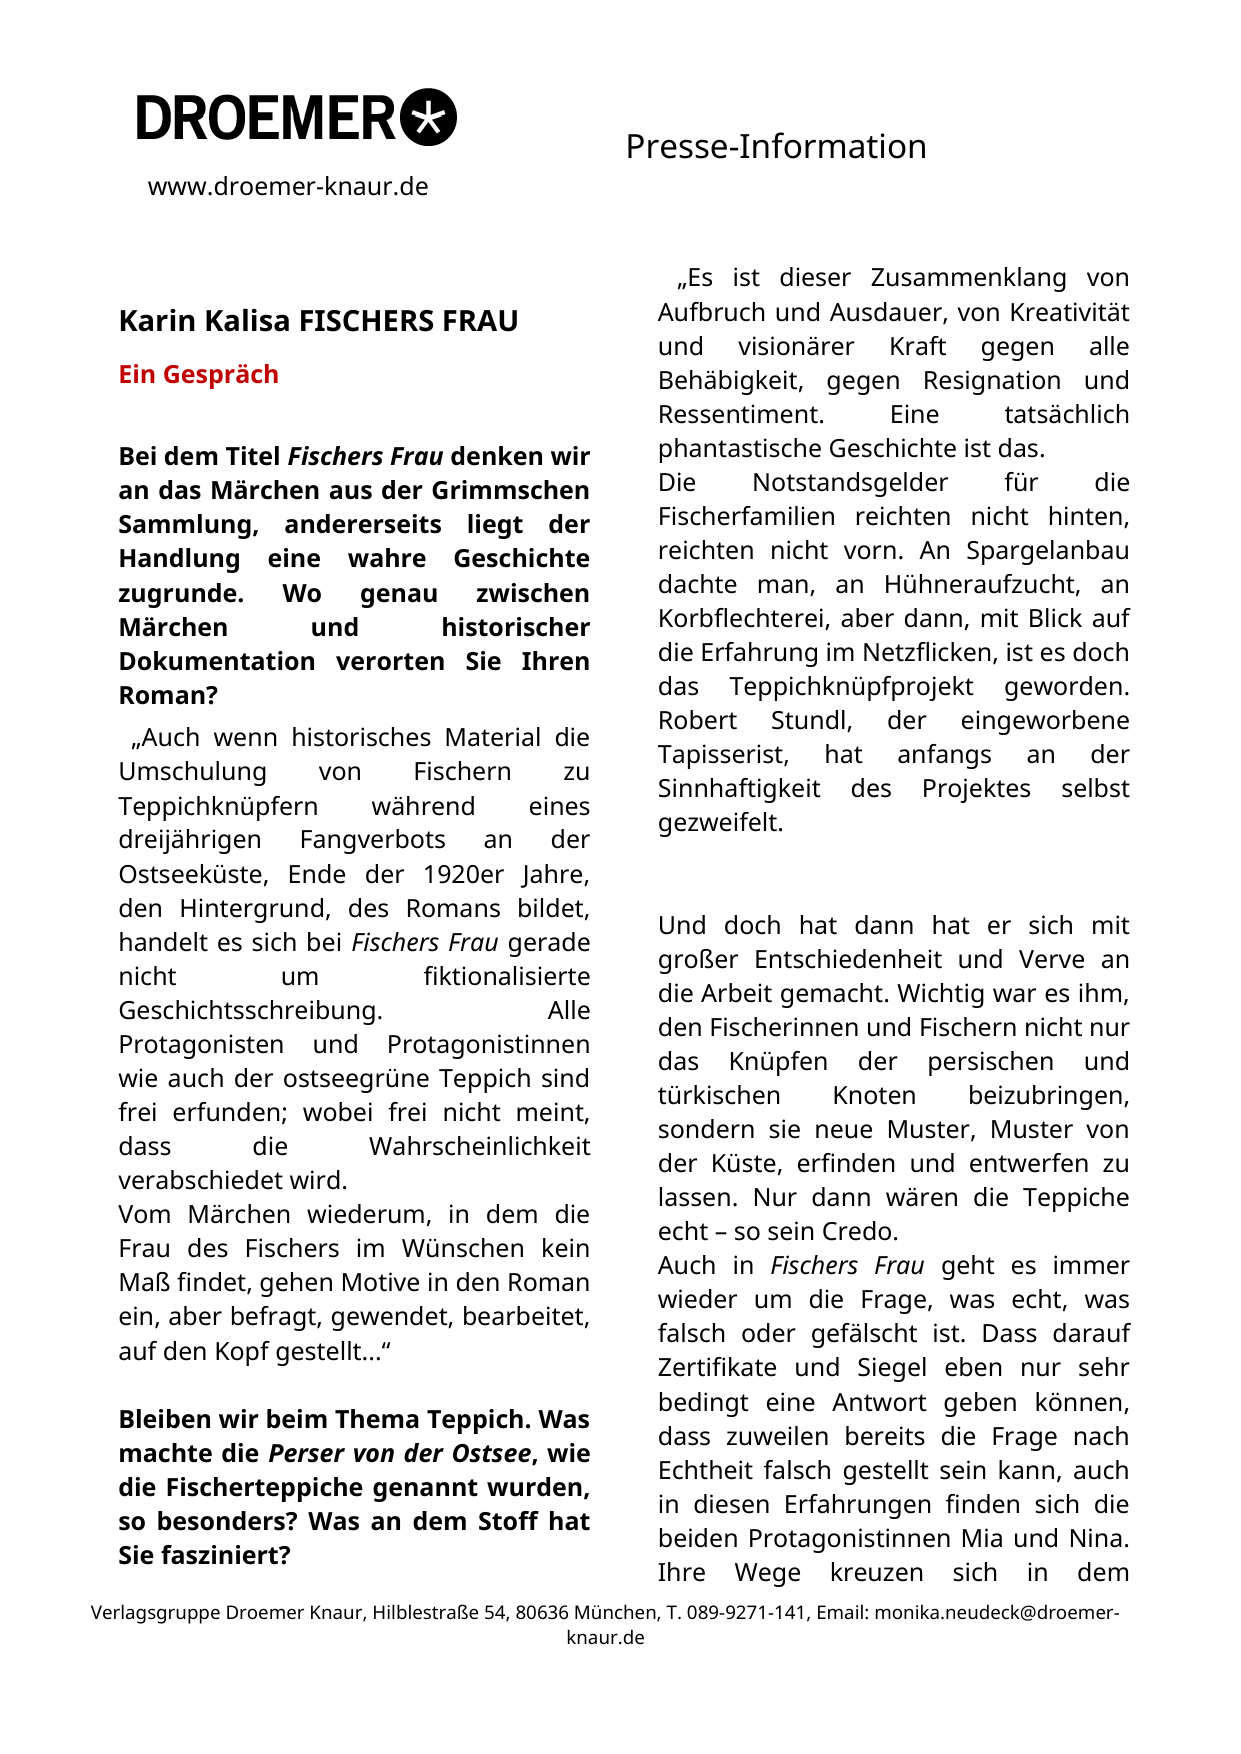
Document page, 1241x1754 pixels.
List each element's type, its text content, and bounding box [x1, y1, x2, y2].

text „Auch wenn historisches Material die Umschulung von Fischern zu Teppichknüpfern während eines dreijährigen Fangverbots an der Ostseeküste, Ende der 1920er Jahre, den Hintergrund, des Romans bildet, handelt es sich bei Fischers Frau gerade nicht um fiktionalisierte Geschichtsschreibung. Alle Protagonisten und Protagonistinnen wie auch der ostseegrüne Teppich sind frei erfunden; wobei frei nicht meint, dass die Wahrscheinlichkeit verabschiedet wird. [118, 720, 591, 1197]
text Bei dem Titel Fischers Frau denken wir an das Märchen aus der Grimmschen Sammlung, andererseits liegt der Handlung eine wahre Geschichte zugrunde. Wo genau zwischen Märchen und historischer Dokumentation verorten Sie Ihren Roman? [118, 439, 591, 711]
text Vom Märchen wiederum, in dem die Frau des Fischers im Wünschen kein Maß findet, gehen Motive in den Roman ein, aber befragt, gewendet, bearbeitet, auf den Kopf gestellt...“ [118, 1197, 591, 1367]
text „Es ist dieser Zusammenklang von Aufbruch und Ausdauer, von Kreativität und visionärer Kraft gegen alle Behäbigkeit, gegen Resignation und Ressentiment. Eine tatsächlich phantastische Geschichte ist das. [658, 260, 1130, 464]
text Und doch hat dann hat er sich mit großer Entschiedenheit und Verve an die Arbeit gemacht. Wichtig war es ihm, den Fischerinnen und Fischern nicht nur das Knüpfen der persischen und türkischen Knoten beizubringen, sondern sie neue Muster, Muster von der Küste, erfinden und entwerfen zu lassen. Nur dann wären die Teppiche echt – so sein Credo. [658, 907, 1130, 1248]
text Ein Gespräch [118, 357, 591, 391]
text Karin Kalisa FISCHERS FRAU [118, 300, 591, 339]
picture [118, 75, 470, 159]
text Die Notstandsgelder für die Fischerfamilien reichten nicht hinten, reichten nicht vorn. An Spargelanbau dachte man, an Hühneraufzucht, an Korbflechterei, aber dann, mit Blick auf die Erfahrung im Netzflicken, ist es doch das Teppichknüpfprojekt geworden. Robert Stundl, der eingeworbene Tapisserist, hat anfangs an der Sinnhaftigkeit des Projektes selbst gezweifelt. [658, 464, 1130, 839]
text Bleiben wir beim Thema Teppich. Was machte die Perser von der Ostsee, wie die Fischerteppiche genannt wurden, so besonders? Was an dem Stoff hat Sie fasziniert? [118, 1401, 591, 1572]
